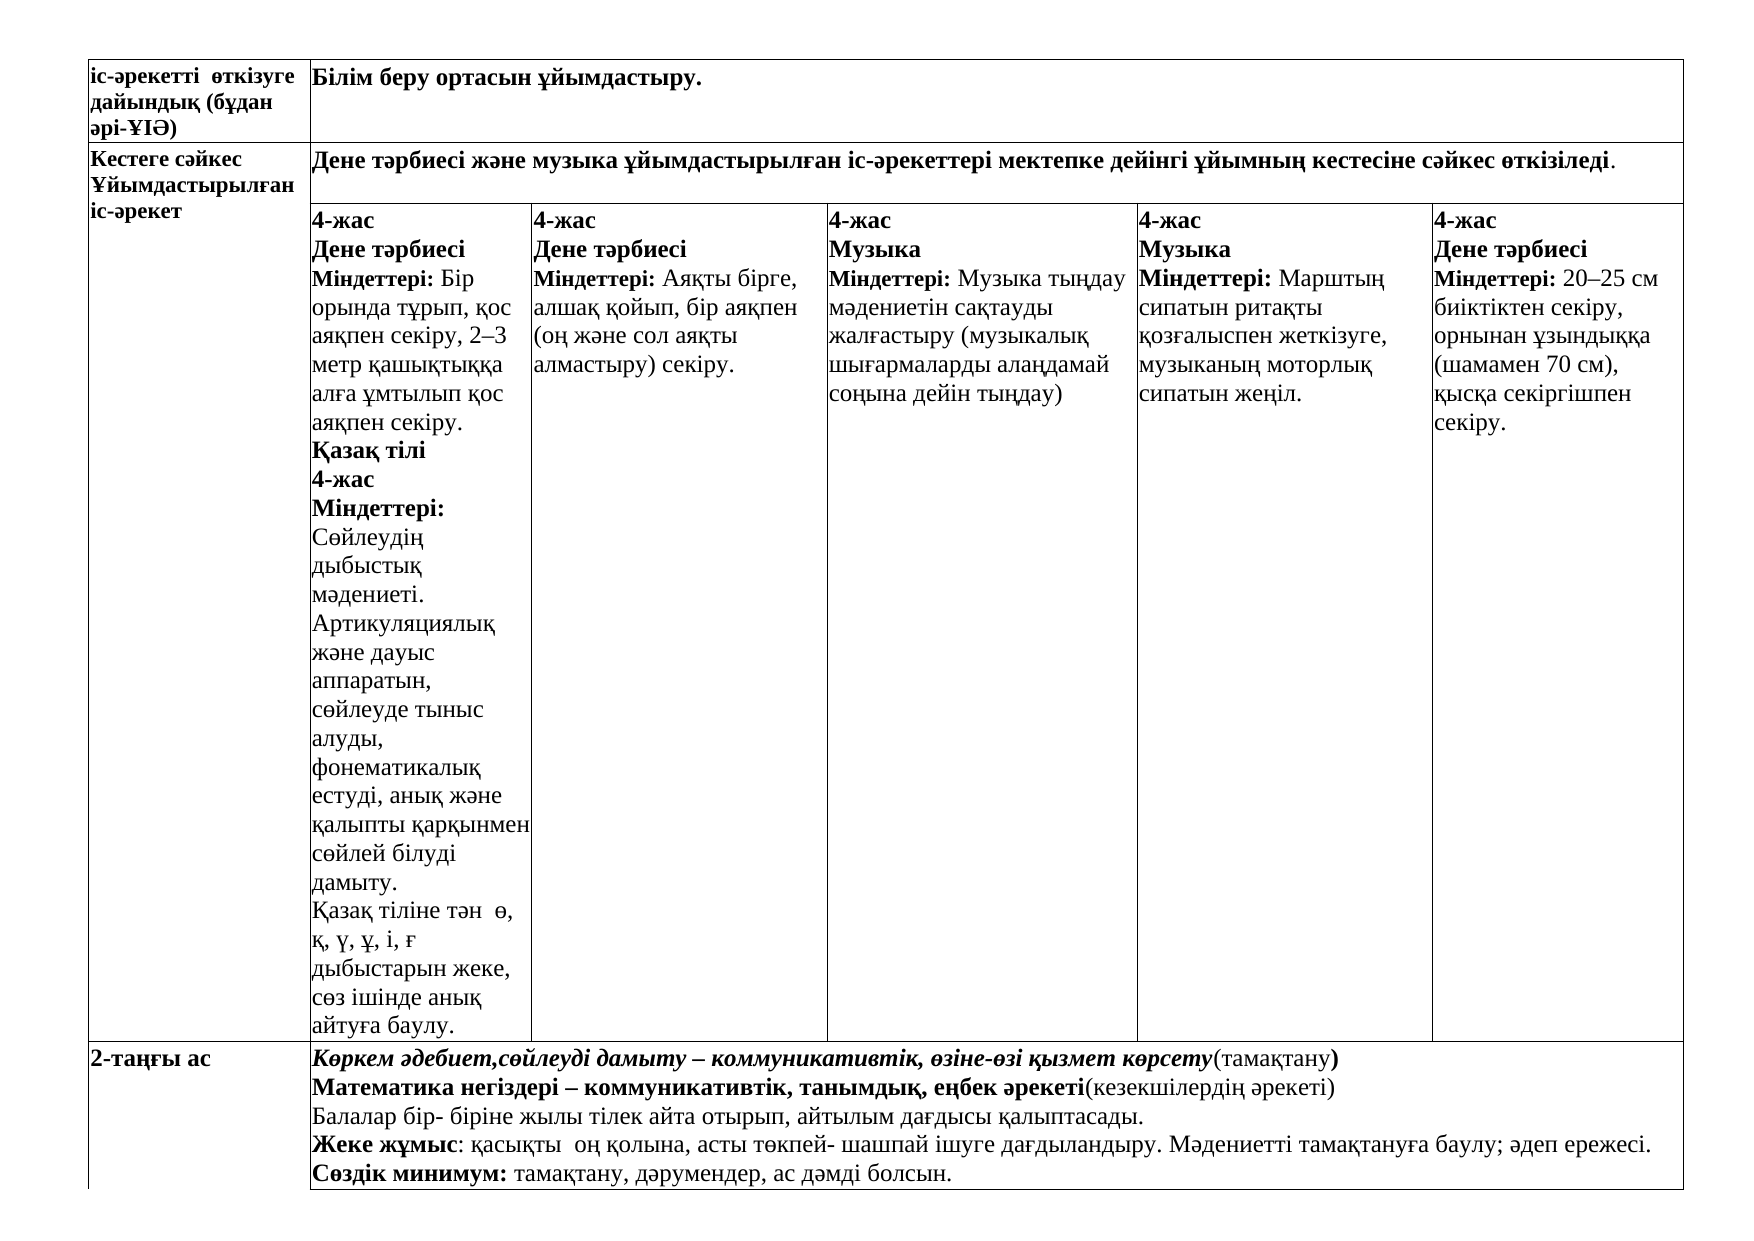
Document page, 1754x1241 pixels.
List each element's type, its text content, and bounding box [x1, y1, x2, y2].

table_cell 4-жас Дене тәрбиесі Міндеттері: Бір орында тұрып, қос аяқпен секіру, 2–3 метр қашықтыққа алға ұмтылып қос аяқпен секіру. Қазақ тілі 4-жас Міндеттері: Сөйлеудің дыбыстық мәдениеті. Артикуляциялық және дауыс аппаратын, сөйлеуде тыныс алуды, фонематикалық естуді, анық және қалыпты қарқынмен сөйлей білуді дамыту. Қазақ тіліне тән ө, қ, ү, ұ, і, ғ дыбыстарын жеке, сөз ішінде анық айтуға баулу. [311, 204, 531, 1041]
table_cell 4-жас Музыка Міндеттері: Марштың сипатын ритақты қозғалыспен жеткізуге, музыканың моторлық сипатын жеңіл. [1138, 204, 1432, 1041]
table_cell 4-жас Дене тәрбиесі Міндеттері: Аяқты бірге, алшақ қойып, бір аяқпен (оң және сол аяқты алмастыру) секіру. [532, 204, 827, 1041]
table_cell Көркем әдебиет,сөйлеуді дамыту – коммуникативтік, өзіне-өзі қызмет көрсету(тамақтану) Математика негіздері – коммуникативтік, танымдық, еңбек әрекеті(кезекшілердің әрекеті) Балалар бір- біріне жылы тілек айта отырып, айтылым дағдысы қалыптасады. Жеке жұмыс: қасықты оң қолына, асты төкпей- шашпай ішуге дағдыландыру. Мәдениетті тамақтануға баулу; әдеп ережесі. Сөздік минимум: тамақтану, дәрумендер, ас дәмді болсын. [311, 1042, 1683, 1188]
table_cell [311, 60, 1683, 142]
table_cell 4-жас Дене тәрбиесі Міндеттері: 20–25 см биіктіктен секіру, орнынан ұзындыққа (шамамен 70 см), қысқа секіргішпен секіру. [1433, 204, 1683, 1041]
table_cell Кестеге сәйкес Ұйымдастырылған іс-әрекет [89, 143, 310, 1041]
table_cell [89, 60, 310, 142]
table_cell 4-жас Музыка Міндеттері: Музыка тыңдау мәдениетін сақтауды жалғастыру (музыкалық шығармаларды алаңдамай соңына дейін тыңдау) [828, 204, 1137, 1041]
table_cell Дене тәрбиесі және музыка ұйымдастырылған іс-әрекеттері мектепке дейінгі ұйымның кестесіне сәйкес өткізіледі. [311, 143, 1683, 203]
table_cell 2-таңғы ас [89, 1042, 310, 1188]
